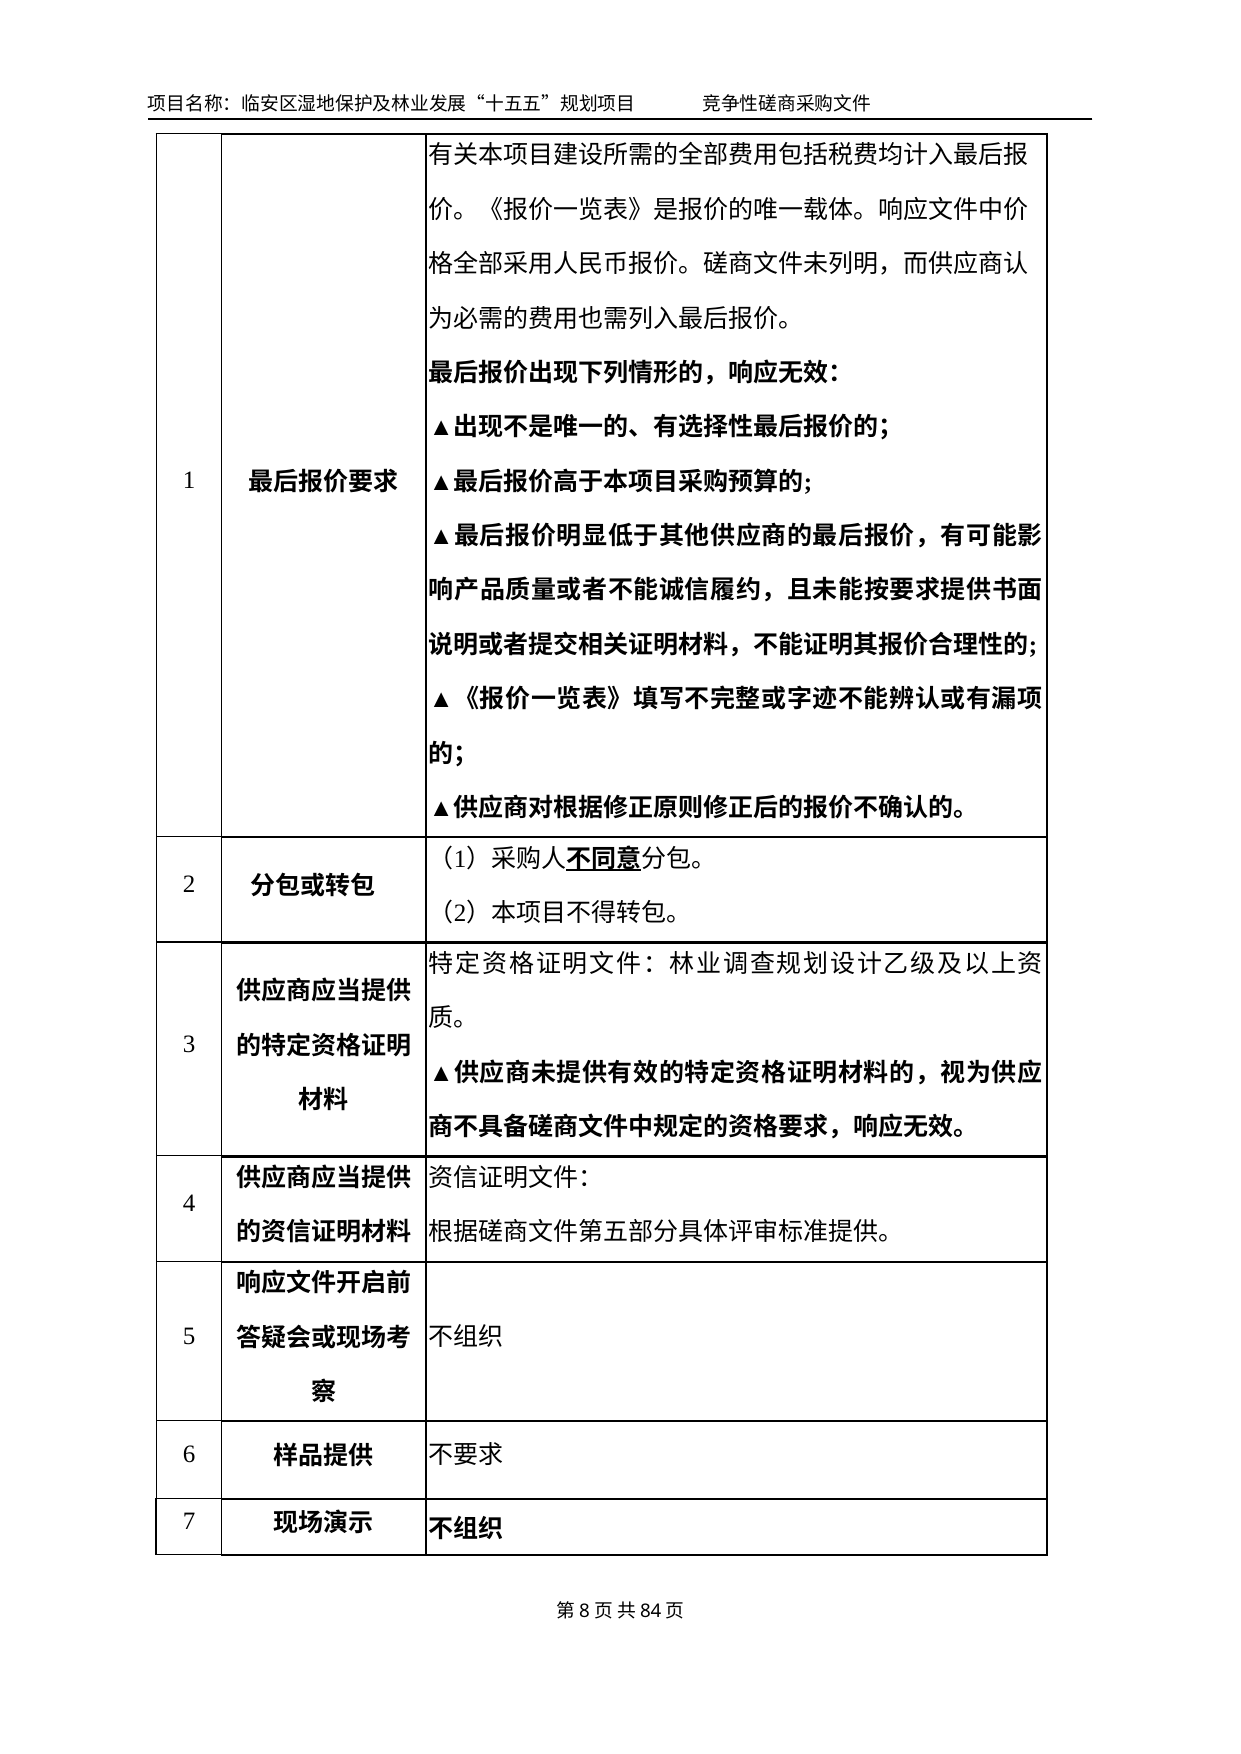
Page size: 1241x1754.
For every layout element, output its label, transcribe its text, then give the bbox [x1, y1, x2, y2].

table_cell 最后报价要求 [222, 135, 425, 836]
table_cell （1）采购人不同意分包。 （2）本项目不得转包。 [427, 838, 1046, 941]
table_cell 2 [157, 837, 221, 941]
table_cell 不组织 [427, 1263, 1046, 1420]
table_cell 3 [157, 943, 221, 1155]
table_cell 响应文件开启前答疑会或现场考察 [222, 1263, 425, 1420]
table_cell 5 [157, 1262, 221, 1420]
table_cell 供应商应当提供的资信证明材料 [222, 1158, 425, 1261]
table_cell 样品提供 [222, 1422, 425, 1498]
table_cell 分包或转包 [222, 838, 425, 941]
table_cell 不要求 [427, 1422, 1046, 1498]
table_cell 资信证明文件： 根据磋商文件第五部分具体评审标准提供。 [427, 1158, 1046, 1261]
table_cell 有关本项目建设所需的全部费用包括税费均计入最后报价。《报价一览表》是报价的唯一载体。响应文件中价格全部采用人民币报价。磋商文件未列明，而供应商认为必需的费用也需列入最后报价。 最后报价出现下列情形的，响应无效： ▲出现不是唯一的、有选择性最后报价的； ▲最后报价高于本项目采购预算的; ▲最后报价明显低于其他供应商的最后报价，有可能影响产品质量或者不能诚信履约，且未能按要求提供书面说明或者提交相关证明材料，不能证明其报价合理性的; ▲《报价一览表》填写不完整或字迹不能辨认或有漏项的； ▲供应商对根据修正原则修正后的报价不确认的。 [427, 135, 1046, 836]
table_cell 1 [157, 134, 221, 836]
table_cell 特定资格证明文件：林业调查规划设计乙级及以上资质。 ▲供应商未提供有效的特定资格证明材料的，视为供应商不具备磋商文件中规定的资格要求，响应无效。 [427, 944, 1046, 1155]
table_cell 7 [157, 1499, 221, 1554]
table_cell 4 [157, 1156, 221, 1261]
table_cell 6 [157, 1421, 221, 1498]
table_cell 不组织 [427, 1500, 1046, 1554]
table_cell 供应商应当提供的特定资格证明材料 [222, 944, 425, 1155]
table_cell 现场演示 [222, 1500, 425, 1554]
